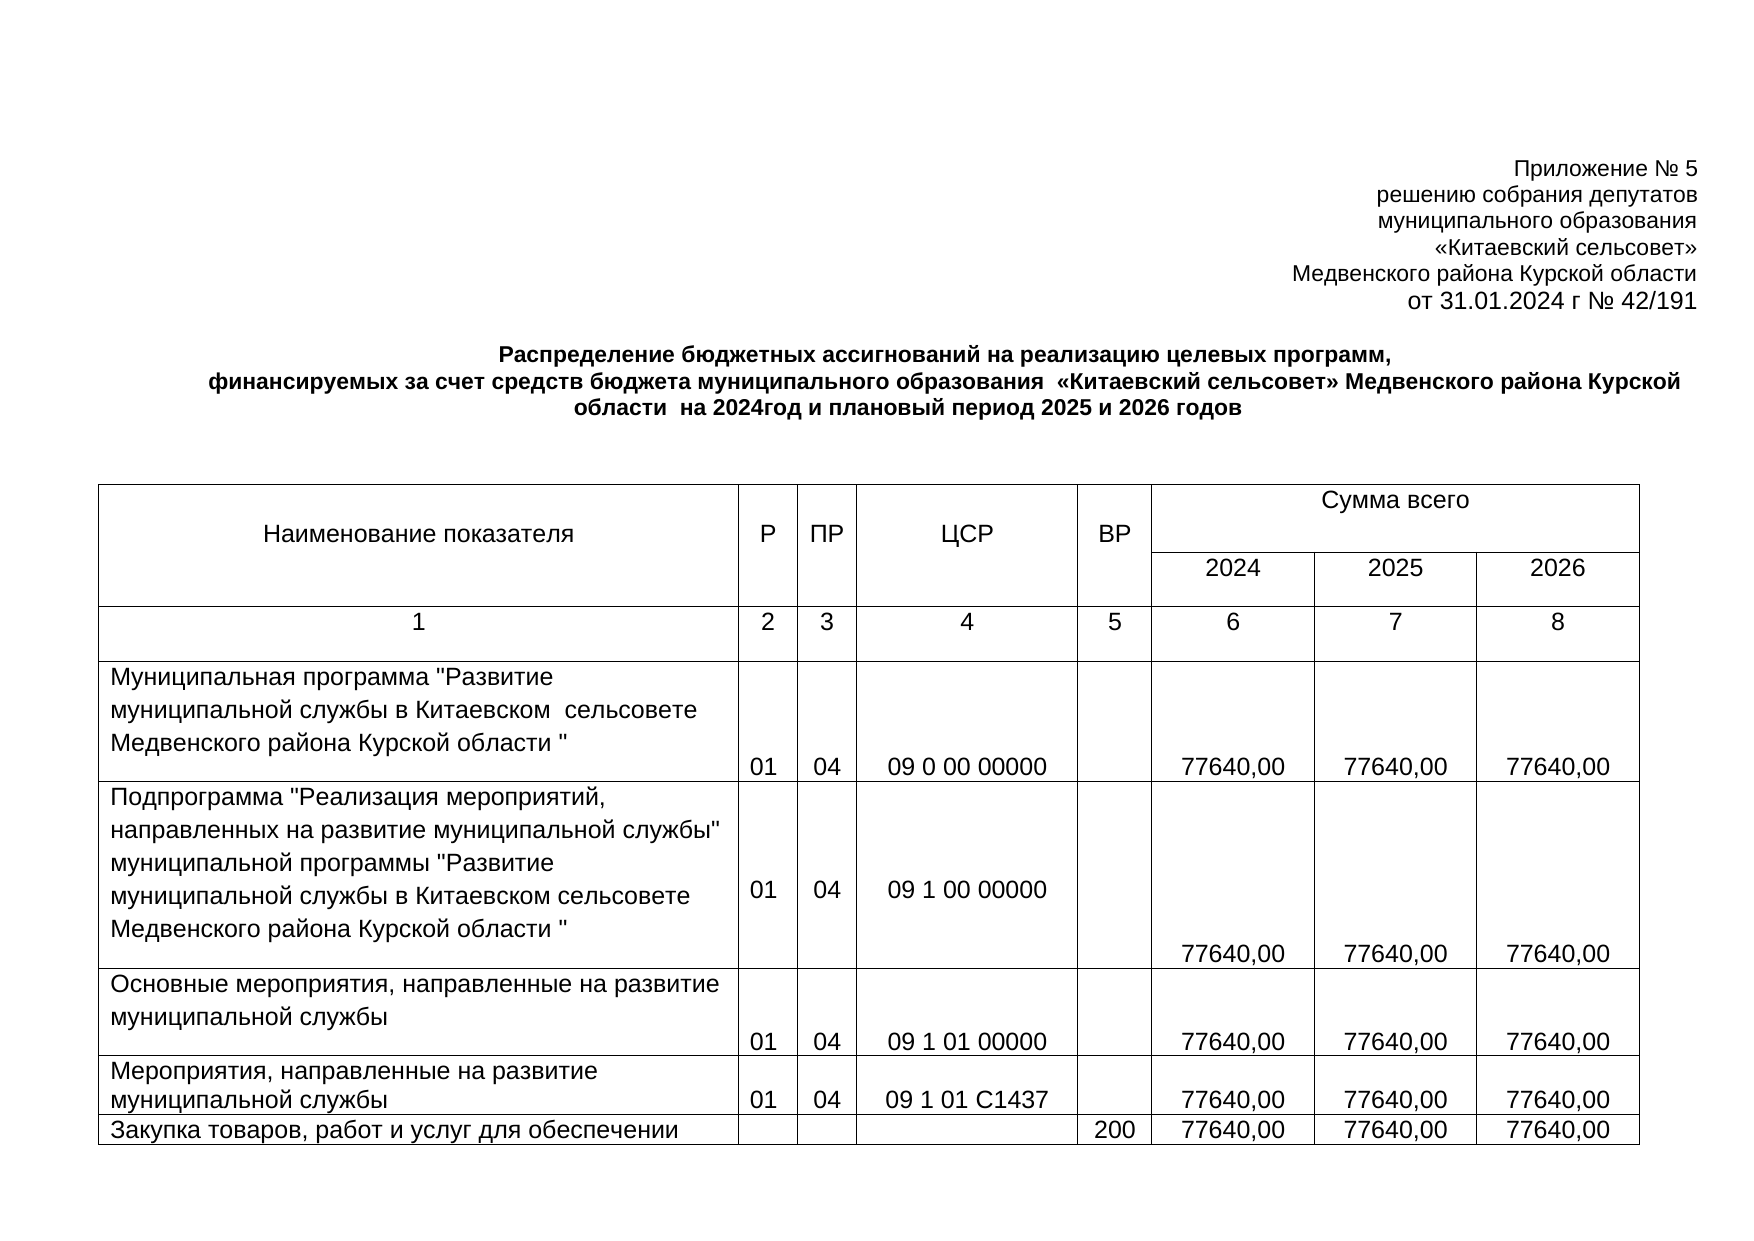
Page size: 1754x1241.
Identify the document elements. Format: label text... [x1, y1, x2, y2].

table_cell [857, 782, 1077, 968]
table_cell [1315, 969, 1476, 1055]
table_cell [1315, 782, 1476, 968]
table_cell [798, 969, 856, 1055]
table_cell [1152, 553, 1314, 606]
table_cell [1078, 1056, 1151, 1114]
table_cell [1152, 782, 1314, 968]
text муниципального образования [118, 207, 1698, 234]
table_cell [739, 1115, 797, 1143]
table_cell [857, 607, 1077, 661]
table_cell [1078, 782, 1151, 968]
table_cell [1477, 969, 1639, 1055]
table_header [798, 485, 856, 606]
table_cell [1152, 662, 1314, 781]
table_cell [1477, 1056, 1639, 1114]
text финансируемых за счет средств бюджета муниципального образования «Китаевский сельсовет» Медвенского района Курской области на 2024год и плановый период 2025 и 2026 годов [118, 368, 1698, 448]
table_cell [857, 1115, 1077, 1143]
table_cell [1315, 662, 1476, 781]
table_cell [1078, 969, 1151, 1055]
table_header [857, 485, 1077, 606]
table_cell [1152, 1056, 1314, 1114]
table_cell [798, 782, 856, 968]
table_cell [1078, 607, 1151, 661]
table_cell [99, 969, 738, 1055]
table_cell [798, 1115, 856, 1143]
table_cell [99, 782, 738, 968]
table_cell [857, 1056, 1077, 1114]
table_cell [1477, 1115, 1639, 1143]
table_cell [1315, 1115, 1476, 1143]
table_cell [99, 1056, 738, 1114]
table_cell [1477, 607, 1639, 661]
text решению собрания депутатов [118, 181, 1698, 207]
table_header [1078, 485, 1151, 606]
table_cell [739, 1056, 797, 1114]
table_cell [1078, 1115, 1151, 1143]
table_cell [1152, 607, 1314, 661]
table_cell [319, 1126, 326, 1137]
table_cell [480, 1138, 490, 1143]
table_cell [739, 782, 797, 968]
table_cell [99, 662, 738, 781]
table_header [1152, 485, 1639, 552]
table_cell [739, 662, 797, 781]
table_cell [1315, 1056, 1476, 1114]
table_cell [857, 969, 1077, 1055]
text «Китаевский сельсовет» [118, 234, 1698, 260]
text Распределение бюджетных ассигнований на реализацию целевых программ, [118, 341, 1698, 368]
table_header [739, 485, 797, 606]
text Медвенского района Курской области [118, 260, 1698, 286]
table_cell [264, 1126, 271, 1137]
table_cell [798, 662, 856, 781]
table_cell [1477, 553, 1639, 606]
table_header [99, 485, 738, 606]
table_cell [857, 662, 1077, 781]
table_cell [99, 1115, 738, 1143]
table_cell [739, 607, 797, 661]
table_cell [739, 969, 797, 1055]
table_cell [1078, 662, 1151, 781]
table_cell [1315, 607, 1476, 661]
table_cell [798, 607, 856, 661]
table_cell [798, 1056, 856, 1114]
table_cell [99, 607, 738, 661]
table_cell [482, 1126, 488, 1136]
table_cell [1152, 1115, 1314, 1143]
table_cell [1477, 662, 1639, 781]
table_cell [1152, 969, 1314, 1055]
text от 31.01.2024 г № 42/191 [118, 286, 1698, 315]
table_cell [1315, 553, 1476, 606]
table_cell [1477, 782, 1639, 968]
text Приложение № 5 [118, 154, 1698, 181]
